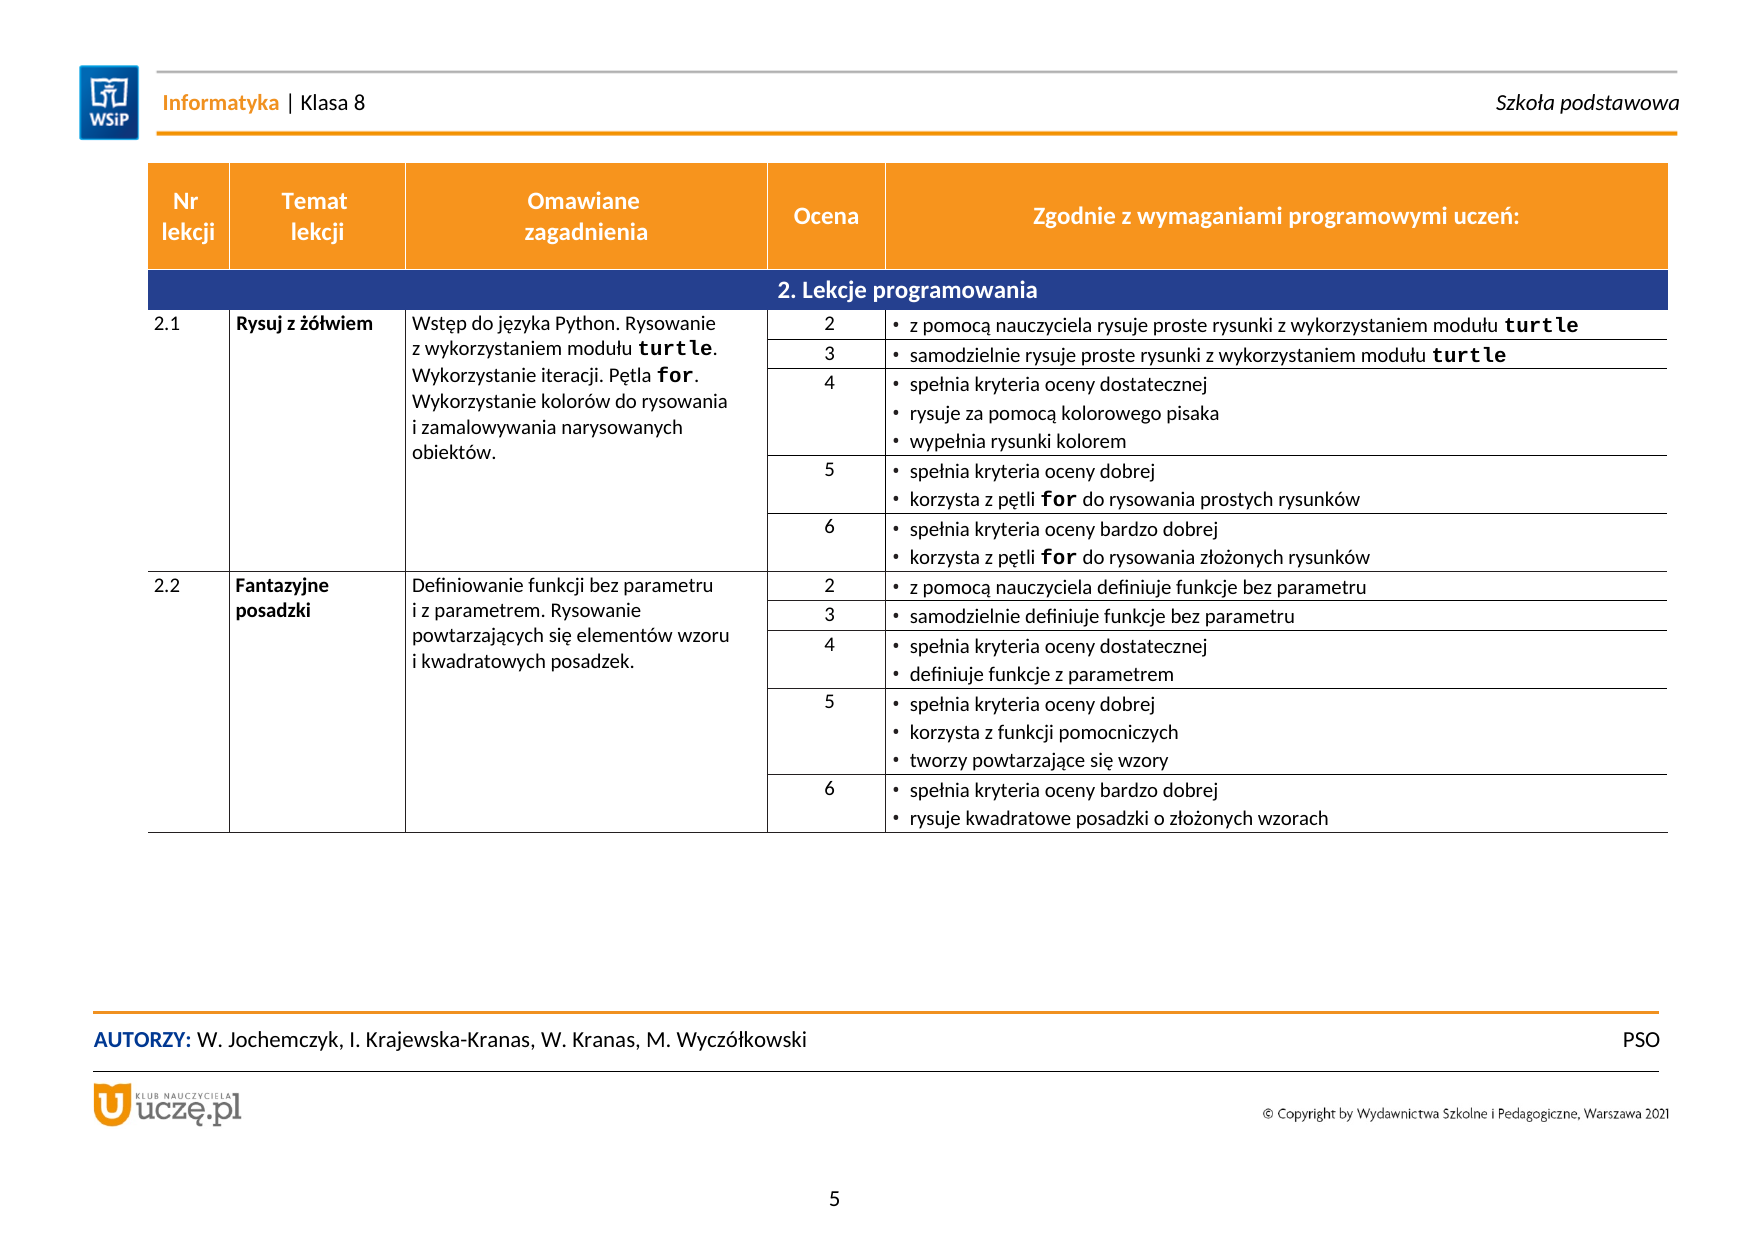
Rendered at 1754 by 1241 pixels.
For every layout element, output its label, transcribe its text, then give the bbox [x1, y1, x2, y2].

table_header Zgodnie z wymaganiami programowymi uczeń: [886, 163, 1668, 269]
table_cell 2. Lekcje programowania [148, 270, 1668, 310]
table_cell 2 [768, 572, 885, 600]
table_cell spełnia kryteria oceny bardzo dobrej korzysta z pętli for do rysowania złożonych rysunków [886, 513, 1668, 571]
table_header Ocena [768, 163, 885, 269]
table_cell Wstęp do języka Python. Rysowanie z wykorzystaniem modułu turtle. Wykorzystanie iteracji. Pętla for. Wykorzystanie kolorów do rysowania i zamalowywania narysowanych obiektów. [406, 310, 767, 571]
table_cell Definiowanie funkcji bez parametru i z parametrem. Rysowanie powtarzających się elementów wzoru i kwadratowych posadzek. [406, 572, 767, 832]
table_cell 4 [768, 631, 885, 688]
table_cell 3 [768, 340, 885, 368]
table_cell 6 [768, 514, 885, 571]
table_cell 4 [768, 369, 885, 455]
table_cell 2 [768, 310, 885, 339]
table_cell Rysuj z żółwiem [230, 310, 405, 571]
table_cell spełnia kryteria oceny bardzo dobrej rysuje kwadratowe posadzki o złożonych wzorach [886, 774, 1668, 832]
picture [0, 7, 1678, 164]
table_cell samodzielnie rysuje proste rysunki z wykorzystaniem modułu turtle [886, 339, 1668, 368]
table_cell spełnia kryteria oceny dobrej korzysta z funkcji pomocniczych tworzy powtarzające się wzory [886, 688, 1668, 774]
table_header Nr lekcji [148, 163, 229, 269]
table_cell samodzielnie definiuje funkcje bez parametru [886, 600, 1668, 630]
table_cell 2.2 [147, 571, 229, 832]
table_cell spełnia kryteria oceny dobrej korzysta z pętli for do rysowania prostych rysunków [886, 455, 1668, 513]
table_header Omawiane zagadnienia [406, 163, 767, 269]
table_cell spełnia kryteria oceny dostatecznej definiuje funkcje z parametrem [886, 630, 1668, 688]
picture [1671, 100, 1677, 109]
table_cell 3 [768, 601, 885, 630]
table_cell 5 [768, 689, 885, 774]
table_cell 5 [768, 456, 885, 513]
table_cell Fantazyjne posadzki [230, 572, 405, 832]
picture [93, 1080, 1669, 1129]
table_cell 2.1 [147, 310, 229, 571]
table_header Temat lekcji [230, 163, 405, 269]
table_cell z pomocą nauczyciela rysuje proste rysunki z wykorzystaniem modułu turtle [886, 310, 1668, 339]
table_cell z pomocą nauczyciela definiuje funkcje bez parametru [886, 571, 1668, 600]
table_cell 6 [768, 775, 885, 832]
table_cell spełnia kryteria oceny dostatecznej rysuje za pomocą kolorowego pisaka wypełnia rysunki kolorem [886, 368, 1668, 455]
